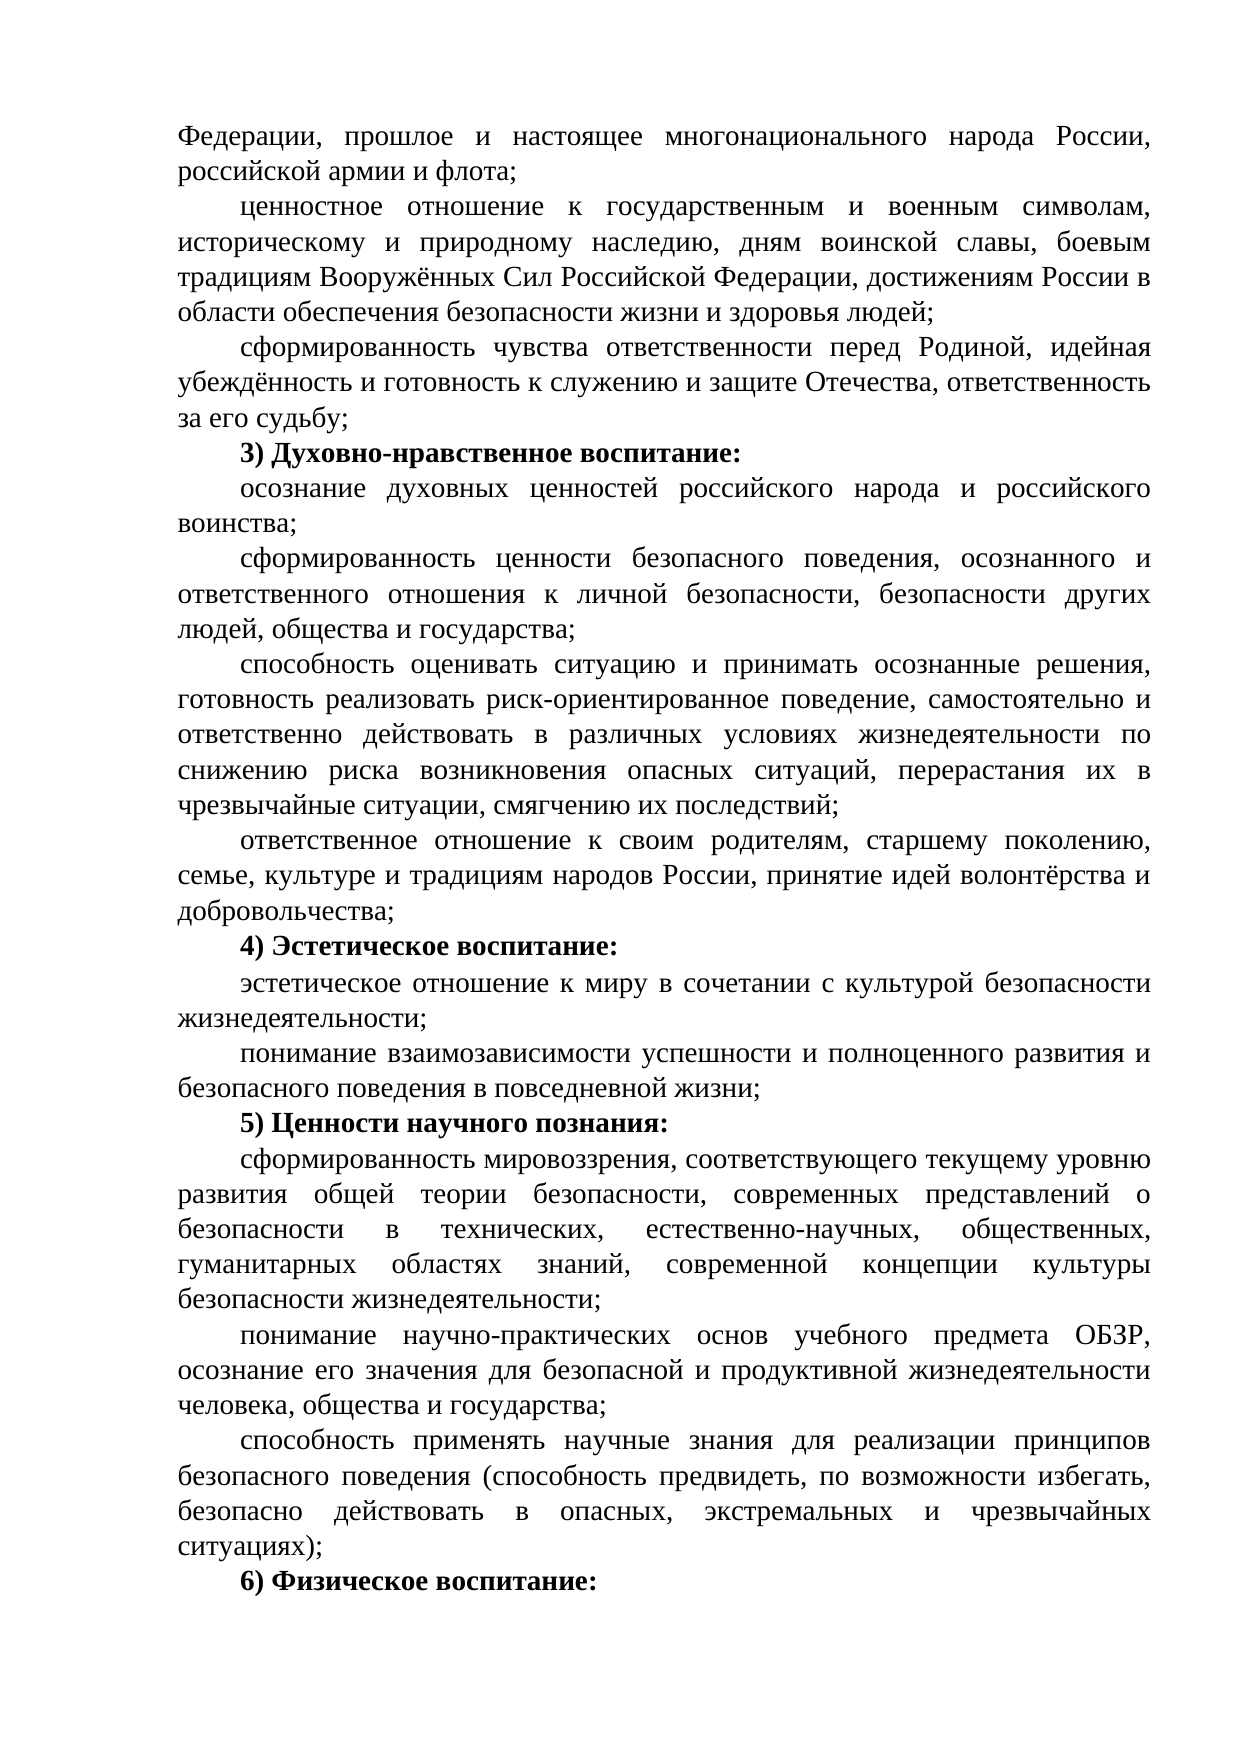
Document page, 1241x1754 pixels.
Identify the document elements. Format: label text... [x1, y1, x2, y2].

text способность оценивать ситуацию и принимать осознанные решения, готовность реализовать риск-ориентированное поведение, самостоятельно и ответственно действовать в различных условиях жизнедеятельности по снижению риска возникновения опасных ситуаций, перерастания их в чрезвычайные ситуации, смягчению их последствий; [177, 646, 1152, 821]
text понимание взаимозависимости успешности и полноценного развития и безопасного поведения в повседневной жизни; [177, 1035, 1152, 1104]
text ответственное отношение к своим родителям, старшему поколению, семье, культуре и традициям народов России, принятие идей волонтёрства и добровольчества; [177, 822, 1152, 926]
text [177, 118, 1152, 187]
text ценностное отношение к государственным и военным символам, историческому и природному наследию, дням воинской славы, боевым традициям Вооружённых Сил Российской Федерации, достижениям России в области обеспечения безопасности жизни и здоровья людей; [177, 188, 1152, 328]
text понимание научно-практических основ учебного предмета ОБЗР, осознание его значения для безопасной и продуктивной жизнедеятельности человека, общества и государства; [177, 1317, 1152, 1421]
text способность применять научные знания для реализации принципов безопасного поведения (способность предвидеть, по возможности избегать, безопасно действовать в опасных, экстремальных и чрезвычайных ситуациях); [177, 1422, 1152, 1562]
text эстетическое отношение к миру в сочетании с культурой безопасности жизнедеятельности; [177, 965, 1152, 1033]
text 5) Ценности научного познания: [177, 1106, 1152, 1139]
text 6) Физическое воспитание: [177, 1563, 1152, 1597]
text 4) Эстетическое воспитание: [177, 928, 1152, 961]
text сформированность мировоззрения, соответствующего текущему уровню развития общей теории безопасности, современных представлений о безопасности в технических, естественно-научных, общественных, гуманитарных областях знаний, современной концепции культуры безопасности жизнедеятельности; [177, 1141, 1152, 1315]
text сформированность ценности безопасного поведения, осознанного и ответственного отношения к личной безопасности, безопасности других людей, общества и государства; [177, 541, 1152, 644]
text сформированность чувства ответственности перед Родиной, идейная убеждённость и готовность к служению и защите Отечества, ответственность за его судьбу; [177, 329, 1152, 433]
text 3) Духовно-нравственное воспитание: [177, 435, 1152, 468]
text осознание духовных ценностей российского народа и российского воинства; [177, 470, 1152, 539]
